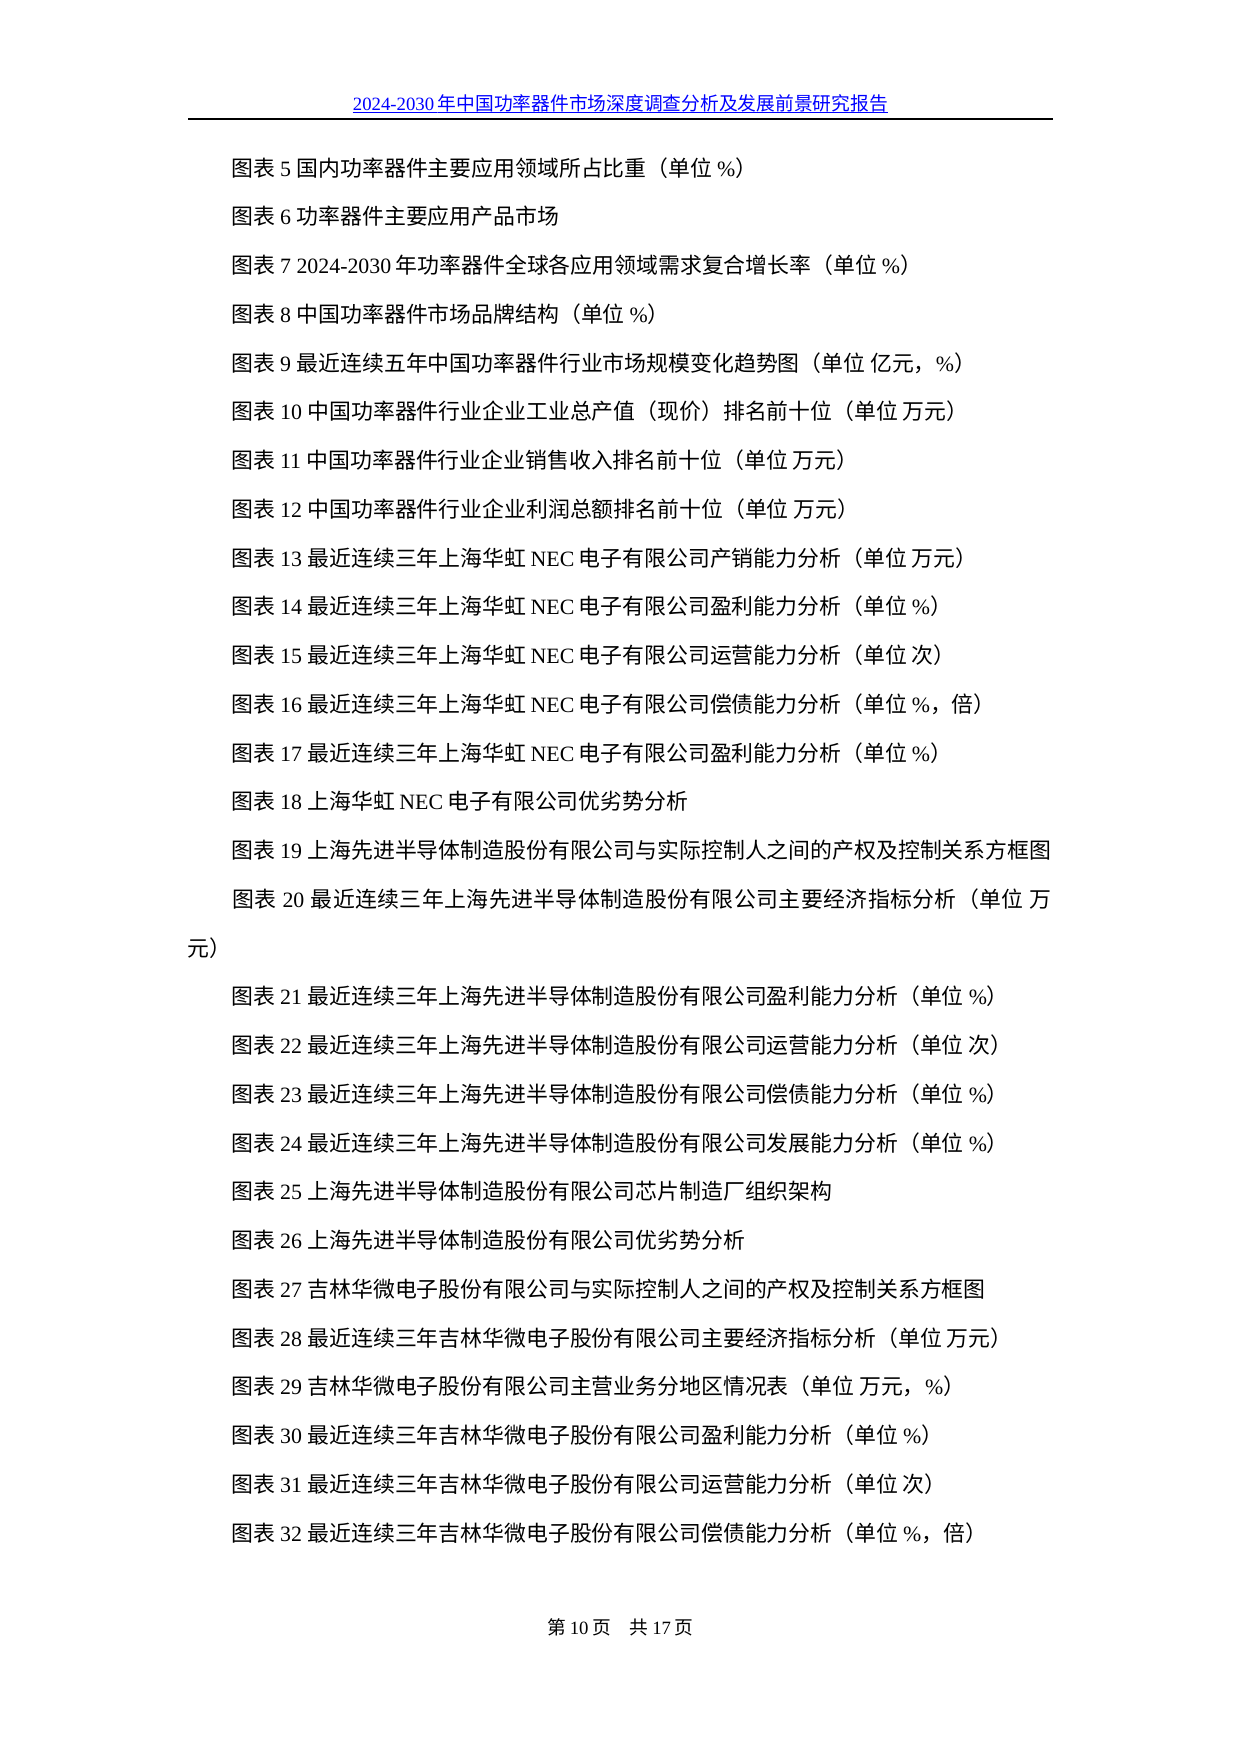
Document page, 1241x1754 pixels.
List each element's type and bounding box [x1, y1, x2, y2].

text [187, 150, 1053, 1548]
